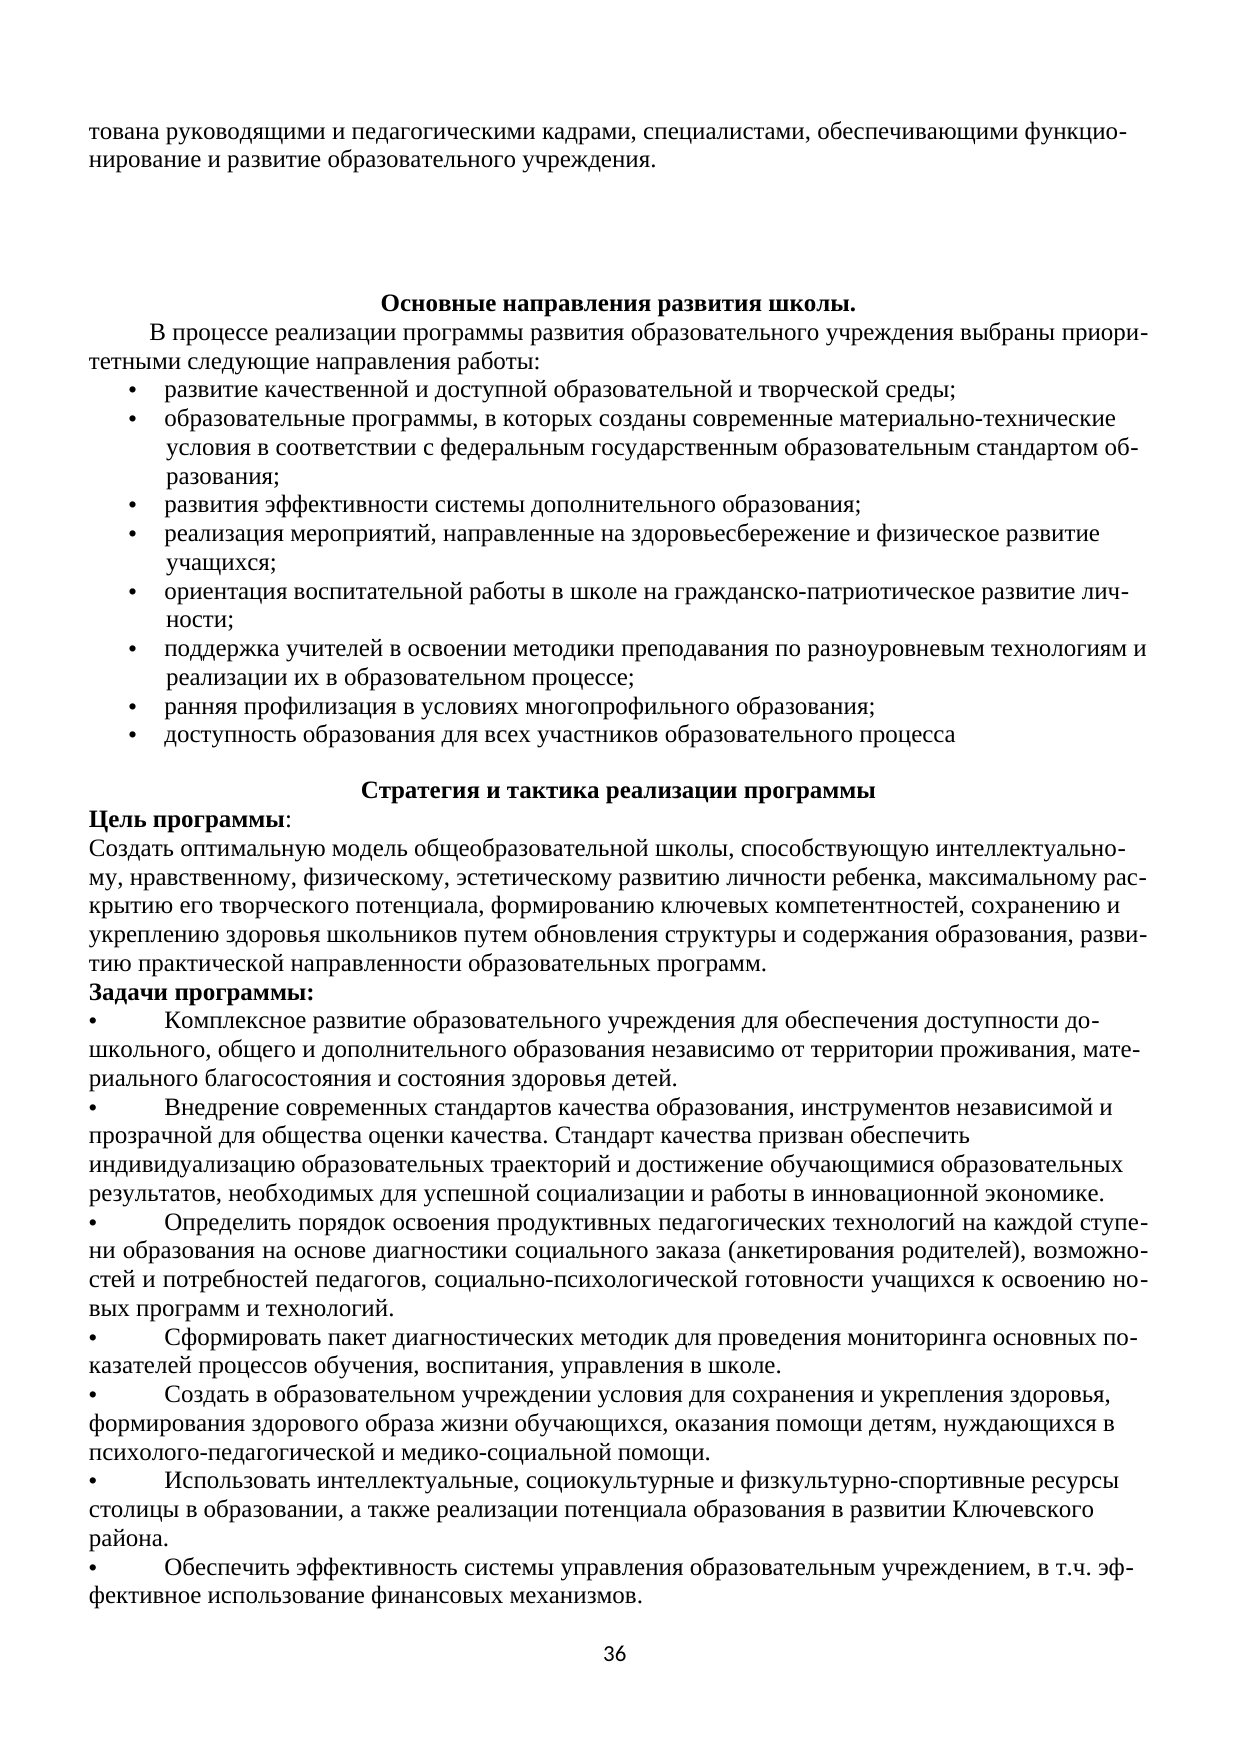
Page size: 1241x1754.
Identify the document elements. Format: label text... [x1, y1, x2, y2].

text В процессе реализации программы развития образовательного учреждения выбраны приоритетными следующие направления работы: [89, 317, 1148, 374]
list Внедрение современных стандартов качества образования, инструментов независимой и прозрачной для общества оценки качества. Стандарт качества призван обеспечить индивидуализацию образовательных траекторий и достижение обучающимися образовательных результатов, необходимых для успешной социализации и работы в инновационной экономике. [89, 1092, 1148, 1207]
text Цель программы: [89, 804, 1148, 833]
list Комплексное развитие образовательного учреждения для обеспечения доступности дошкольного, общего и дополнительного образования независимо от территории проживания, материального благосостояния и состояния здоровья детей. [89, 1005, 1148, 1092]
list развитие качественной и доступной образовательной и творческой среды; [128, 374, 1148, 403]
text Создать оптимальную модель общеобразовательной школы, способствующую интеллектуальному, нравственному, физическому, эстетическому развитию личности ребенка, максимальному раскрытию его творческого потенциала, формированию ключевых компетентностей, сохранению и укреплению здоровья школьников путем обновления структуры и содержания образования, развитию практической направленности образовательных программ. [89, 833, 1148, 977]
list доступность образования для всех участников образовательного процесса [128, 719, 1148, 748]
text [89, 116, 1148, 173]
list поддержка учителей в освоении методики преподавания по разноуровневым технологиям и реализации их в образовательном процессе; [128, 633, 1148, 691]
list реализация мероприятий, направленные на здоровьесбережение и физическое развитие учащихся; [128, 518, 1148, 576]
text Задачи программы: [89, 977, 1148, 1005]
text Основные направления развития школы. [89, 288, 1148, 317]
list образовательные программы, в которых созданы современные материально-технические условия в соответствии с федеральным государственным образовательным стандартом образования; [128, 403, 1148, 489]
text Стратегия и тактика реализации программы [89, 775, 1148, 804]
list ранняя профилизация в условиях многопрофильного образования; [128, 691, 1148, 719]
list Определить порядок освоения продуктивных педагогических технологий на каждой ступени образования на основе диагностики социального заказа (анкетирования родителей), возможностей и потребностей педагогов, социально-психологической готовности учащихся к освоению новых программ и технологий. [89, 1207, 1148, 1322]
list Обеспечить эффективность системы управления образовательным учреждением, в т.ч. эффективное использование финансовых механизмов. [89, 1552, 1148, 1609]
list Использовать интеллектуальные, социокультурные и физкультурно-спортивные ресурсы столицы в образовании, а также реализации потенциала образования в развитии Ключевского района. [89, 1465, 1148, 1552]
list ориентация воспитательной работы в школе на гражданско-патриотическое развитие личности; [128, 576, 1148, 633]
list развития эффективности системы дополнительного образования; [128, 489, 1148, 518]
list Сформировать пакет диагностических методик для проведения мониторинга основных показателей процессов обучения, воспитания, управления в школе. [89, 1322, 1148, 1379]
list Создать в образовательном учреждении условия для сохранения и укрепления здоровья, формирования здорового образа жизни обучающихся, оказания помощи детям, нуждающихся в психолого-педагогической и медико-социальной помощи. [89, 1379, 1148, 1465]
